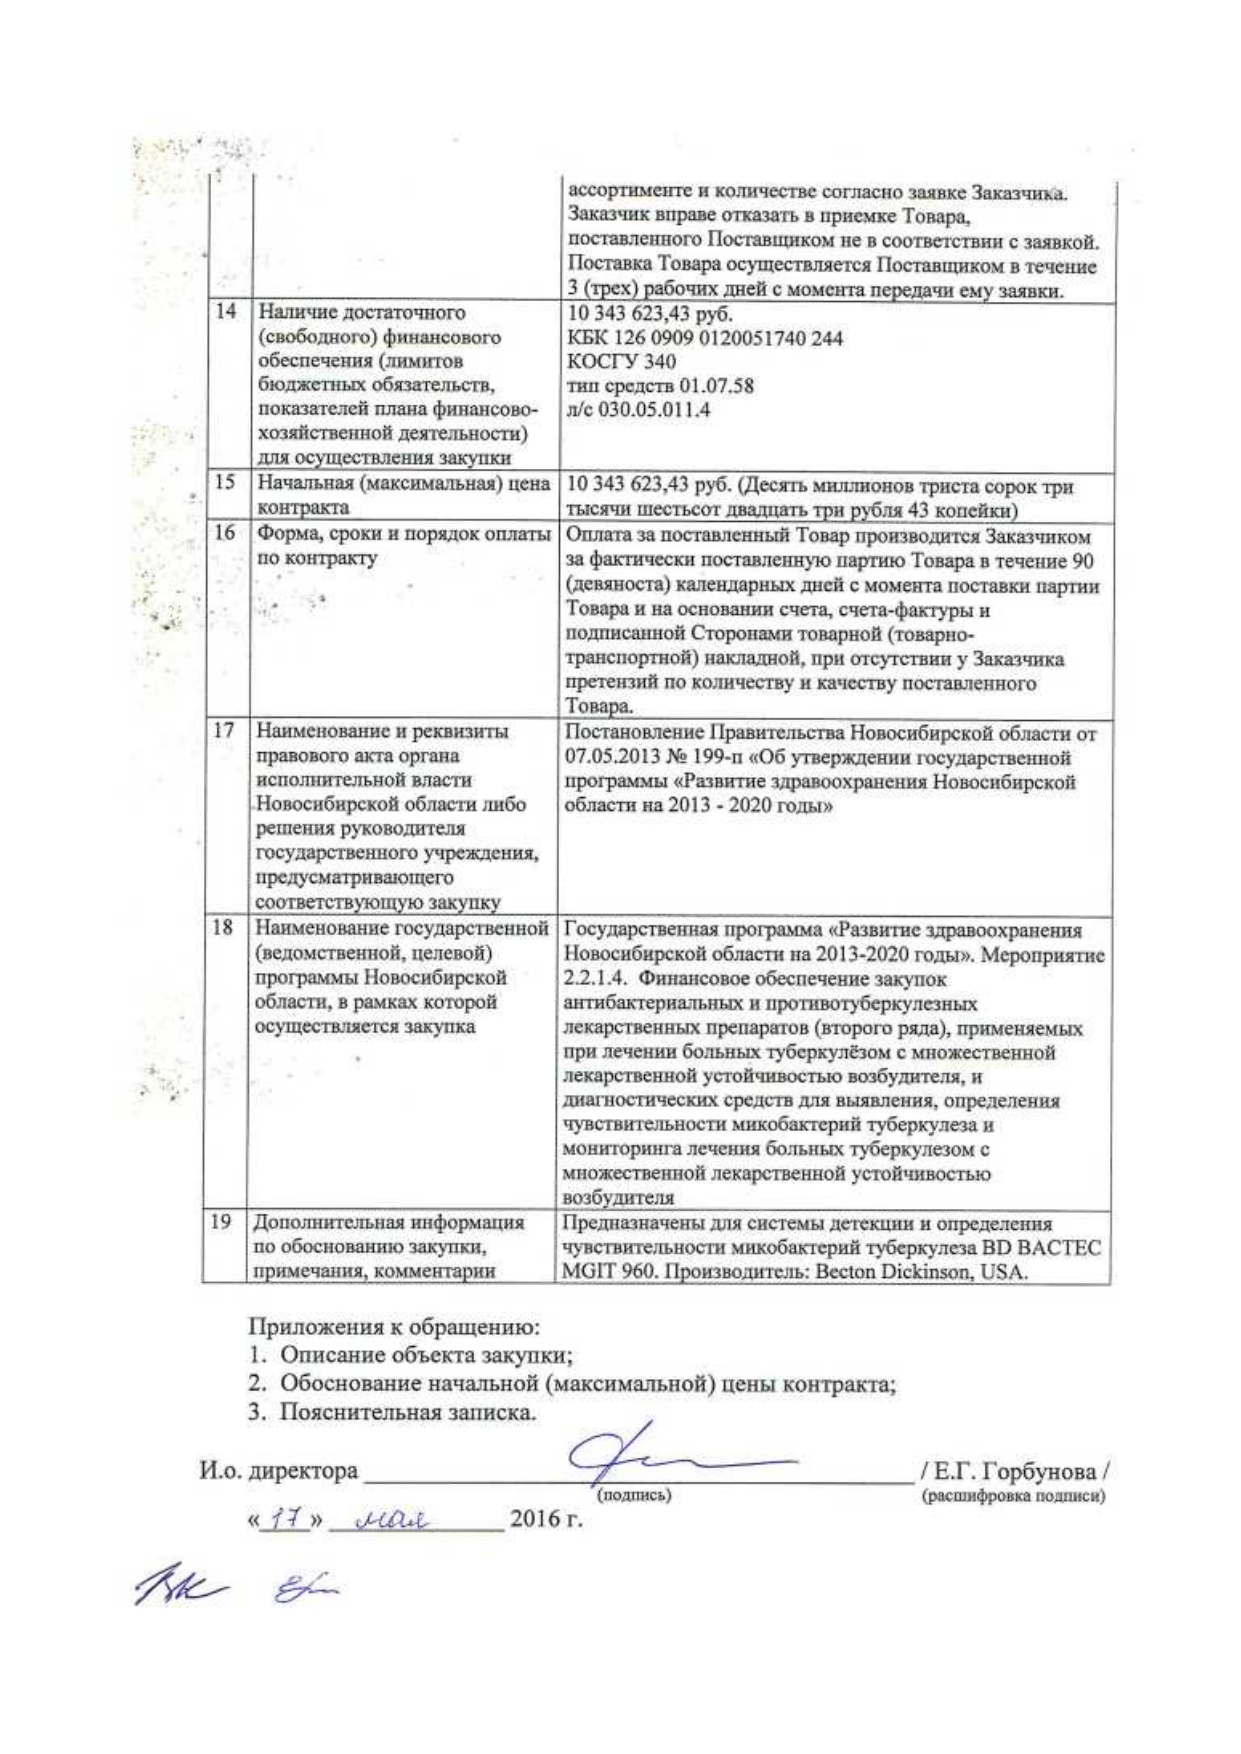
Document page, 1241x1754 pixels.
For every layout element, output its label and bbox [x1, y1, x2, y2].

picture [118, 118, 1178, 1619]
